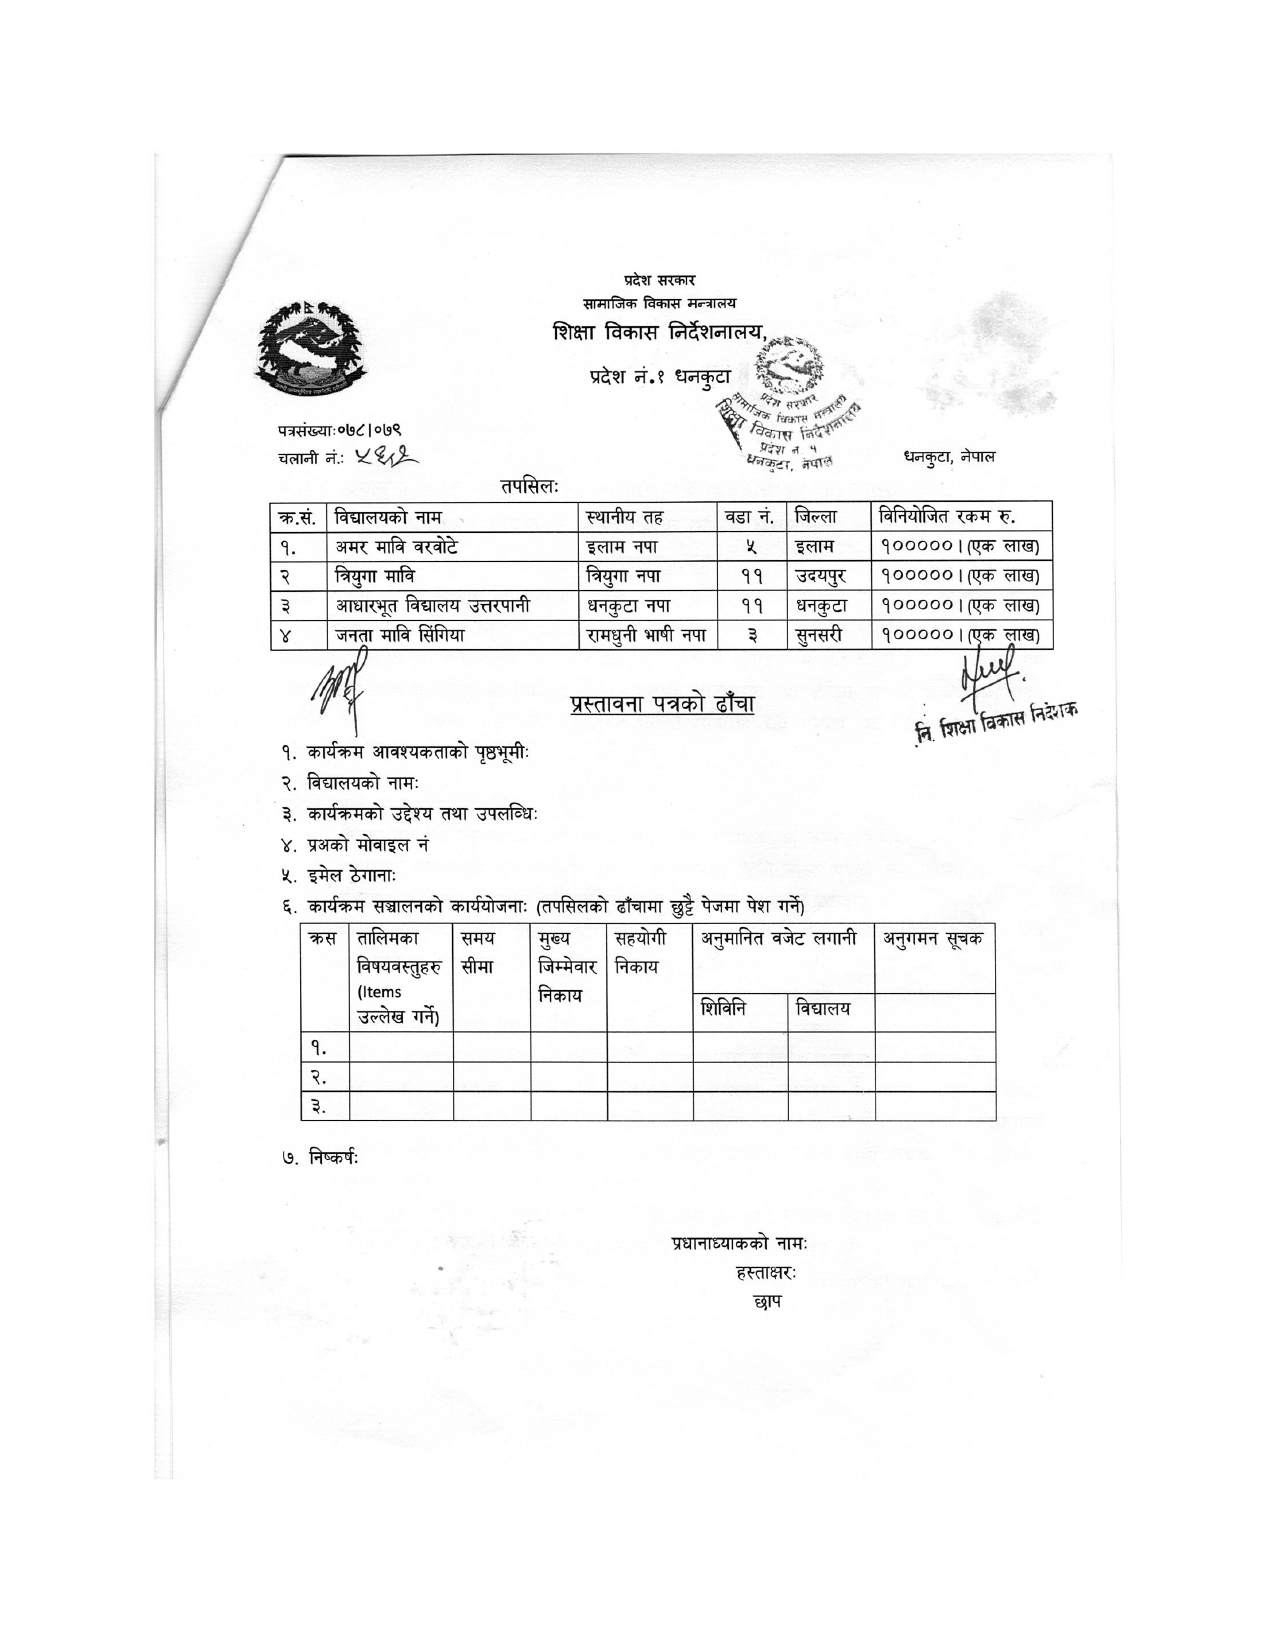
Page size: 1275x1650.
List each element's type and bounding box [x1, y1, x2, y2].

picture [150, 150, 1125, 1491]
